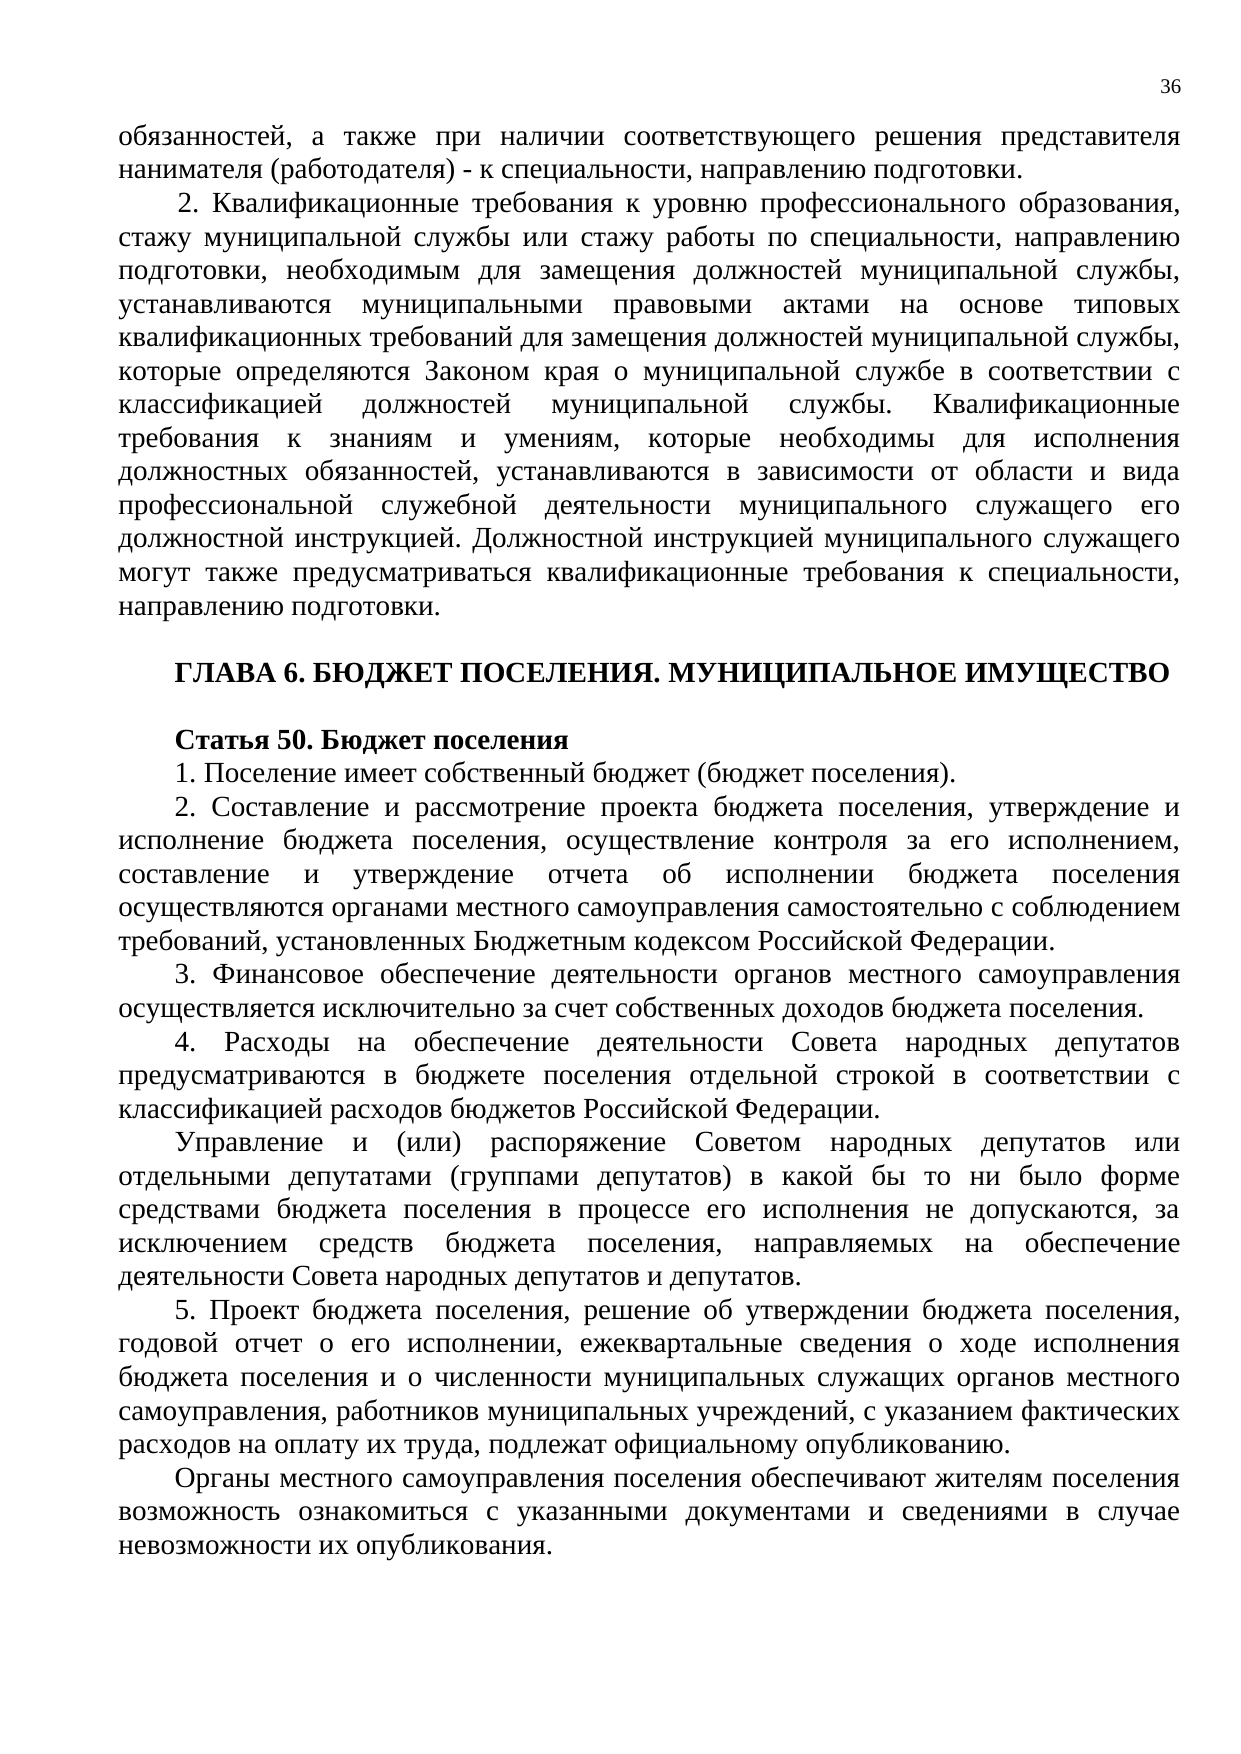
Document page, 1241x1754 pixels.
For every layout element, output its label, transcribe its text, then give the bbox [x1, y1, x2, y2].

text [118, 118, 1181, 185]
text Органы местного самоуправления поселения обеспечивают жителям поселения возможность ознакомиться с указанными документами и сведениями в случае невозможности их опубликования. [118, 1460, 1181, 1560]
text 2. Составление и рассмотрение проекта бюджета поселения, утверждение и исполнение бюджета поселения, осуществление контроля за его исполнением, составление и утверждение отчета об исполнении бюджета поселения осуществляются органами местного самоуправления самостоятельно с соблюдением требований, установленных Бюджетным кодексом Российской Федерации. [118, 789, 1181, 957]
text 4. Расходы на обеспечение деятельности Совета народных депутатов предусматриваются в бюджете поселения отдельной строкой в соответствии с классификацией расходов бюджетов Российской Федерации. [118, 1024, 1181, 1124]
text Управление и (или) распоряжение Советом народных депутатов или отдельными депутатами (группами депутатов) в какой бы то ни было форме средствами бюджета поселения в процессе его исполнения не допускаются, за исключением средств бюджета поселения, направляемых на обеспечение деятельности Совета народных депутатов и депутатов. [118, 1124, 1181, 1292]
subtitle Статья 50. Бюджет поселения [118, 722, 1181, 755]
text 1. Поселение имеет собственный бюджет (бюджет поселения). [118, 755, 1181, 789]
text 5. Проект бюджета поселения, решение об утверждении бюджета поселения, годовой отчет о его исполнении, ежеквартальные сведения о ходе исполнения бюджета поселения и о численности муниципальных служащих органов местного самоуправления, работников муниципальных учреждений, с указанием фактических расходов на оплату их труда, подлежат официальному опубликованию. [118, 1292, 1181, 1460]
text 2. Квалификационные требования к уровню профессионального образования, стажу муниципальной службы или стажу работы по специальности, направлению подготовки, необходимым для замещения должностей муниципальной службы, устанавливаются муниципальными правовыми актами на основе типовых квалификационных требований для замещения должностей муниципальной службы, которые определяются Законом края о муниципальной службе в соответствии с классификацией должностей муниципальной службы. Квалификационные требования к знаниям и умениям, которые необходимы для исполнения должностных обязанностей, устанавливаются в зависимости от области и вида профессиональной служебной деятельности муниципального служащего его должностной инструкцией. Должностной инструкцией муниципального служащего могут также предусматриваться квалификационные требования к специальности, направлению подготовки. [118, 185, 1181, 621]
text 3. Финансовое обеспечение деятельности органов местного самоуправления осуществляется исключительно за счет собственных доходов бюджета поселения. [118, 957, 1181, 1024]
text ГЛАВА 6. БЮДЖЕТ ПОСЕЛЕНИЯ. МУНИЦИПАЛЬНОЕ ИМУЩЕСТВО [118, 655, 1181, 688]
